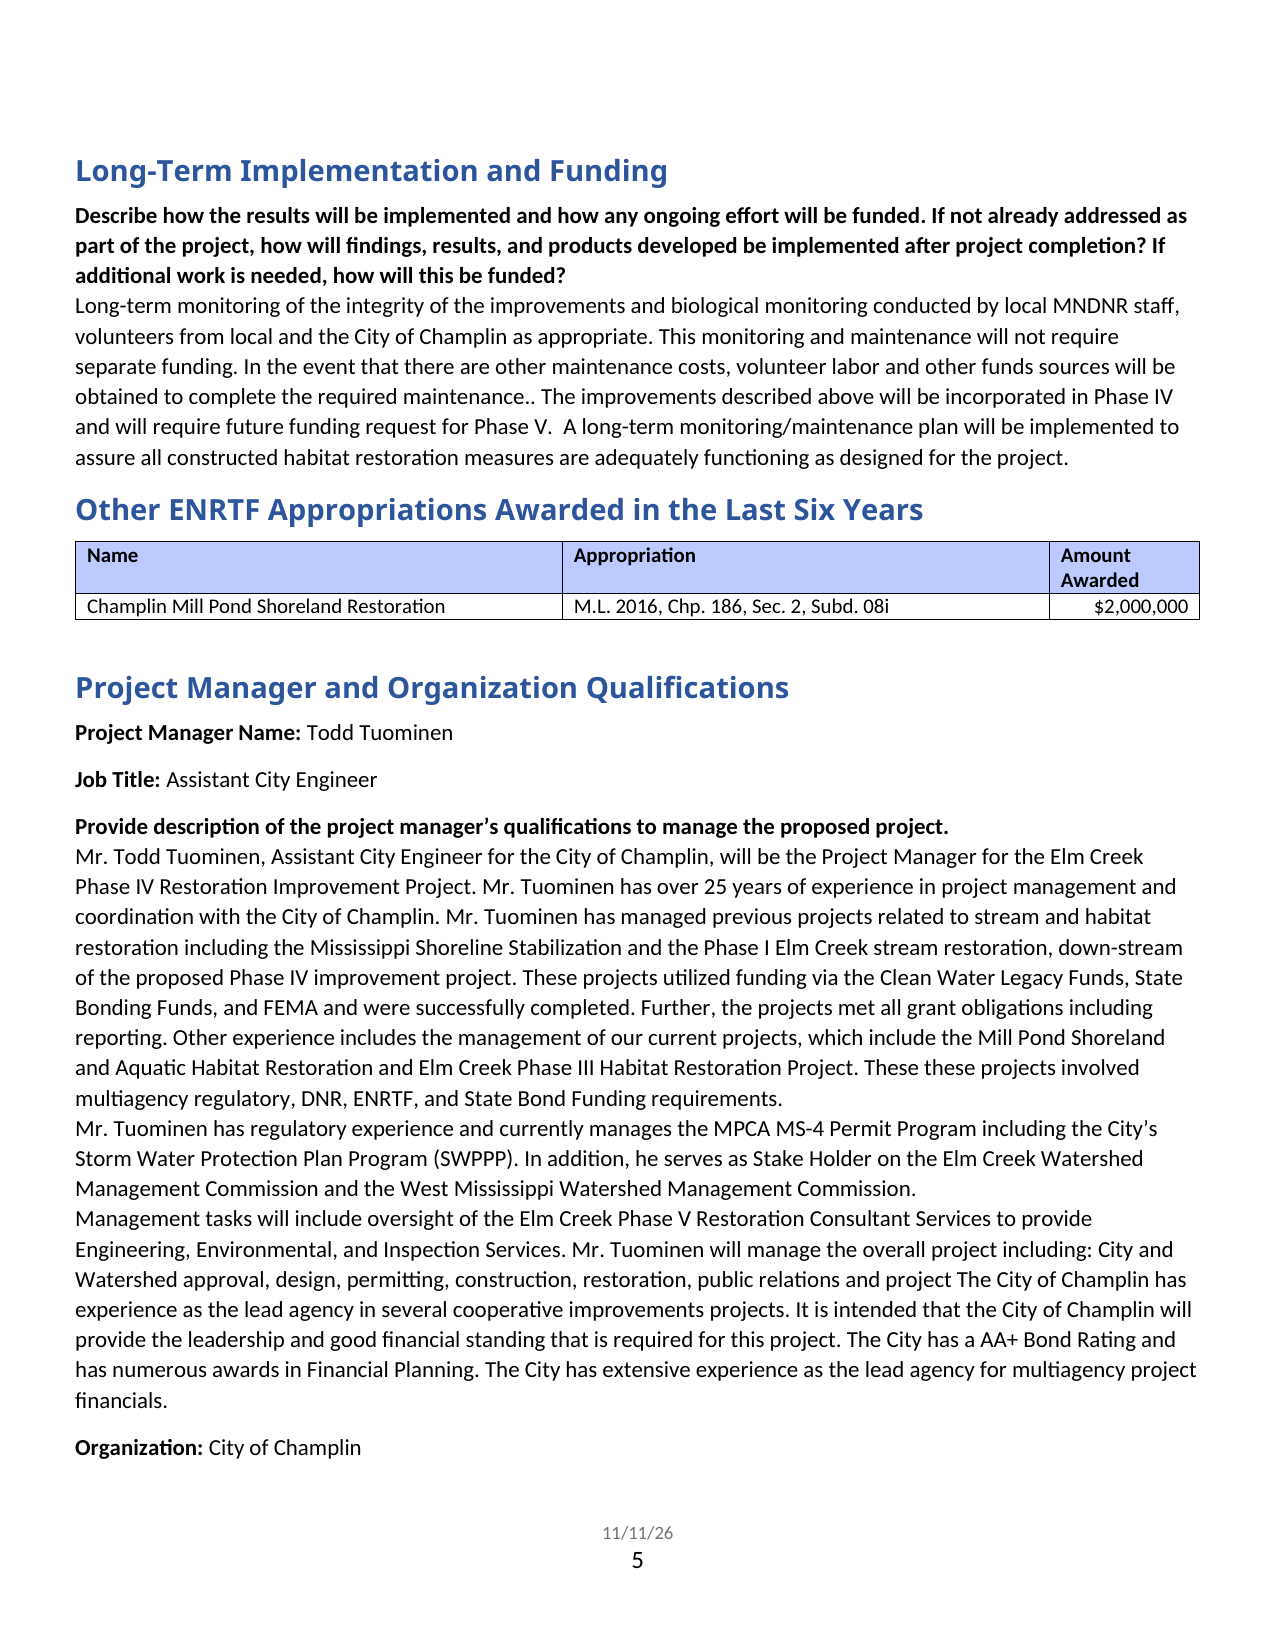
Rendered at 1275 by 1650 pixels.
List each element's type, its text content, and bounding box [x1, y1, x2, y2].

table_header Name [76, 542, 562, 593]
text Organization: City of Champlin [75, 1433, 1200, 1461]
table_header Appropriation [563, 542, 1049, 593]
text Provide description of the project manager’s qualifications to manage the proposed project. Mr. Todd Tuominen, Assistant City Engineer for the City of Champlin, will be the Project Manager for the Elm Creek Phase IV Restoration Improvement Project. Mr. Tuominen has over 25 years of experience in project management and coordination with the City of Champlin. Mr. Tuominen has managed previous projects related to stream and habitat restoration including the Mississippi Shoreline Stabilization and the Phase I Elm Creek stream restoration, down-stream of the proposed Phase IV improvement project. These projects utilized funding via the Clean Water Legacy Funds, State Bonding Funds, and FEMA and were successfully completed. Further, the projects met all grant obligations including reporting. Other experience includes the management of our current projects, which include the Mill Pond Shoreland and Aquatic Habitat Restoration and Elm Creek Phase III Habitat Restoration Project. These these projects involved multiagency regulatory, DNR, ENRTF, and State Bond Funding requirements. Mr. Tuominen has regulatory experience and currently manages the MPCA MS-4 Permit Program including the City’s Storm Water Protection Plan Program (SWPPP). In addition, he serves as Stake Holder on the Elm Creek Watershed Management Commission and the West Mississippi Watershed Management Commission. Management tasks will include oversight of the Elm Creek Phase V Restoration Consultant Services to provide Engineering, Environmental, and Inspection Services. Mr. Tuominen will manage the overall project including: City and Watershed approval, design, permitting, construction, restoration, public relations and project The City of Champlin has experience as the lead agency in several cooperative improvements projects. It is intended that the City of Champlin will provide the leadership and good financial standing that is required for this project. The City has a AA+ Bond Rating and has numerous awards in Financial Planning. The City has extensive experience as the lead agency for multiagency project financials. [75, 812, 1200, 1414]
subtitle Other ENRTF Appropriations Awarded in the Last Six Years [75, 489, 1200, 529]
text Describe how the results will be implemented and how any ongoing effort will be funded. If not already addressed as part of the project, how will findings, results, and products developed be implemented after project completion? If additional work is needed, how will this be funded? Long-term monitoring of the integrity of the improvements and biological monitoring conducted by local MNDNR staff, volunteers from local and the City of Champlin as appropriate. This monitoring and maintenance will not require separate funding. In the event that there are other maintenance costs, volunteer labor and other funds sources will be obtained to complete the required maintenance.. The improvements described above will be incorporated in Phase IV and will require future funding request for Phase V. A long-term monitoring/maintenance plan will be implemented to assure all constructed habitat restoration measures are adequately functioning as designed for the project. [75, 201, 1200, 471]
subtitle Long-Term Implementation and Funding [75, 150, 1200, 189]
table_cell Champlin Mill Pond Shoreland Restoration [76, 594, 562, 619]
text Project Manager Name: Todd Tuominen [75, 718, 1200, 746]
table_cell $2,000,000 [1050, 594, 1199, 619]
table_cell M.L. 2016, Chp. 186, Sec. 2, Subd. 08i [563, 594, 1049, 619]
text Job Title: Assistant City Engineer [75, 765, 1200, 793]
subtitle Project Manager and Organization Qualifications [75, 667, 1200, 707]
table_header Amount Awarded [1050, 542, 1199, 593]
